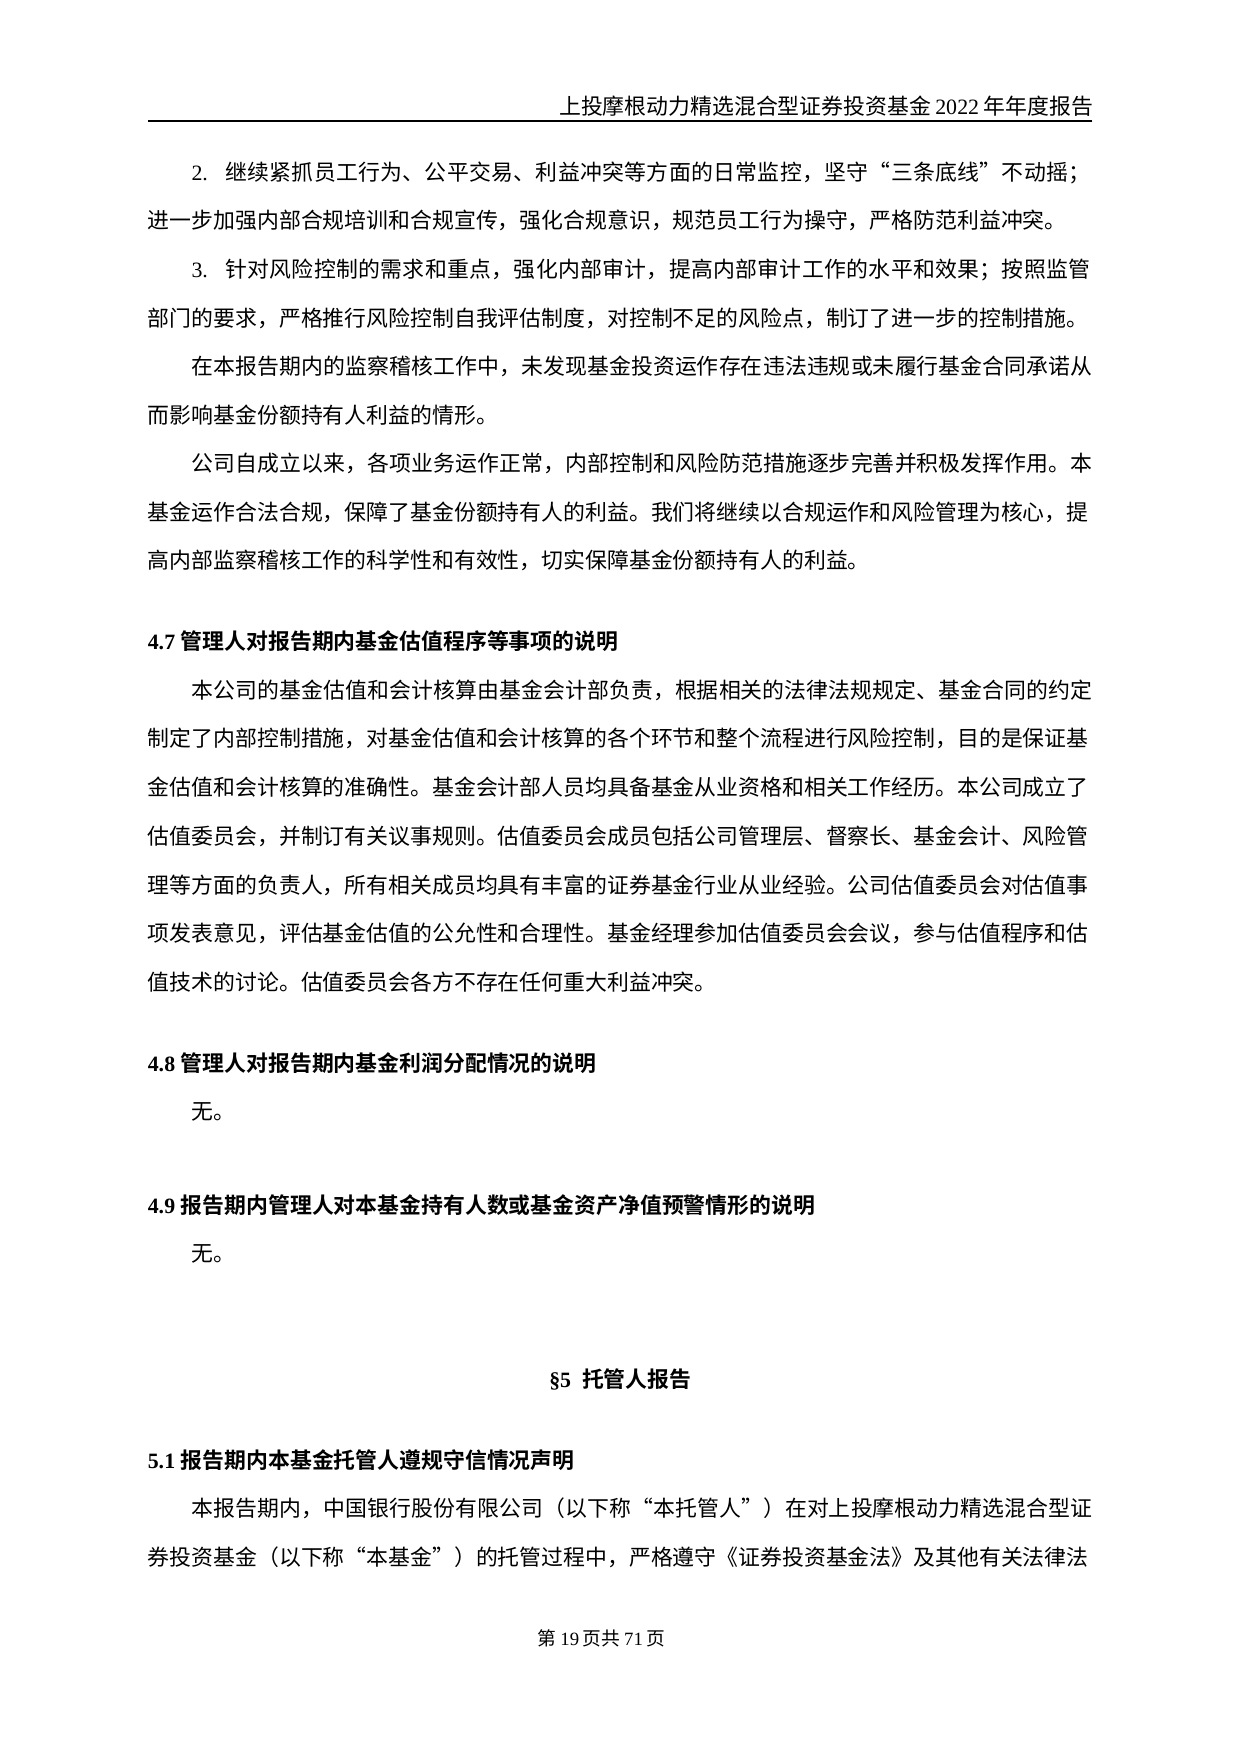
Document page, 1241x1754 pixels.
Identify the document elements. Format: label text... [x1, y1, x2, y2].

subtitle §5 托管人报告 [148, 1362, 1092, 1394]
text 在本报告期内的监察稽核工作中，未发现基金投资运作存在违法违规或未履行基金合同承诺从而影响基金份额持有人利益的情形。 [148, 348, 1092, 430]
text 3. 针对风险控制的需求和重点，强化内部审计，提高内部审计工作的水平和效果；按照监管部门的要求，严格推行风险控制自我评估制度，对控制不足的风险点，制订了进一步的控制措施。 [148, 251, 1092, 333]
text 公司自成立以来，各项业务运作正常，内部控制和风险防范措施逐步完善并积极发挥作用。本基金运作合法合规，保障了基金份额持有人的利益。我们将继续以合规运作和风险管理为核心，提高内部监察稽核工作的科学性和有效性，切实保障基金份额持有人的利益。 [148, 446, 1092, 576]
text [148, 1491, 1092, 1572]
subtitle 4.9 报告期内管理人对本基金持有人数或基金资产净值预警情形的说明 [148, 1187, 1092, 1220]
subtitle 4.7 管理人对报告期内基金估值程序等事项的说明 [148, 624, 1092, 656]
text 2. 继续紧抓员工行为、公平交易、利益冲突等方面的日常监控，坚守“三条底线”不动摇；进一步加强内部合规培训和合规宣传，强化合规意识，规范员工行为操守，严格防范利益冲突。 [148, 154, 1092, 236]
subtitle 5.1 报告期内本基金托管人遵规守信情况声明 [148, 1442, 1092, 1475]
text 无。 [148, 1236, 1092, 1268]
text 本公司的基金估值和会计核算由基金会计部负责，根据相关的法律法规规定、基金合同的约定，制定了内部控制措施，对基金估值和会计核算的各个环节和整个流程进行风险控制，目的是保证基金估值和会计核算的准确性。基金会计部人员均具备基金从业资格和相关工作经历。本公司成立了估值委员会，并制订有关议事规则。估值委员会成员包括公司管理层、督察长、基金会计、风险管理等方面的负责人，所有相关成员均具有丰富的证券基金行业从业经验。公司估值委员会对估值事项发表意见，评估基金估值的公允性和合理性。基金经理参加估值委员会会议，参与估值程序和估值技术的讨论。估值委员会各方不存在任何重大利益冲突。 [148, 672, 1092, 997]
text 无。 [148, 1094, 1092, 1126]
subtitle 4.8 管理人对报告期内基金利润分配情况的说明 [148, 1046, 1092, 1078]
